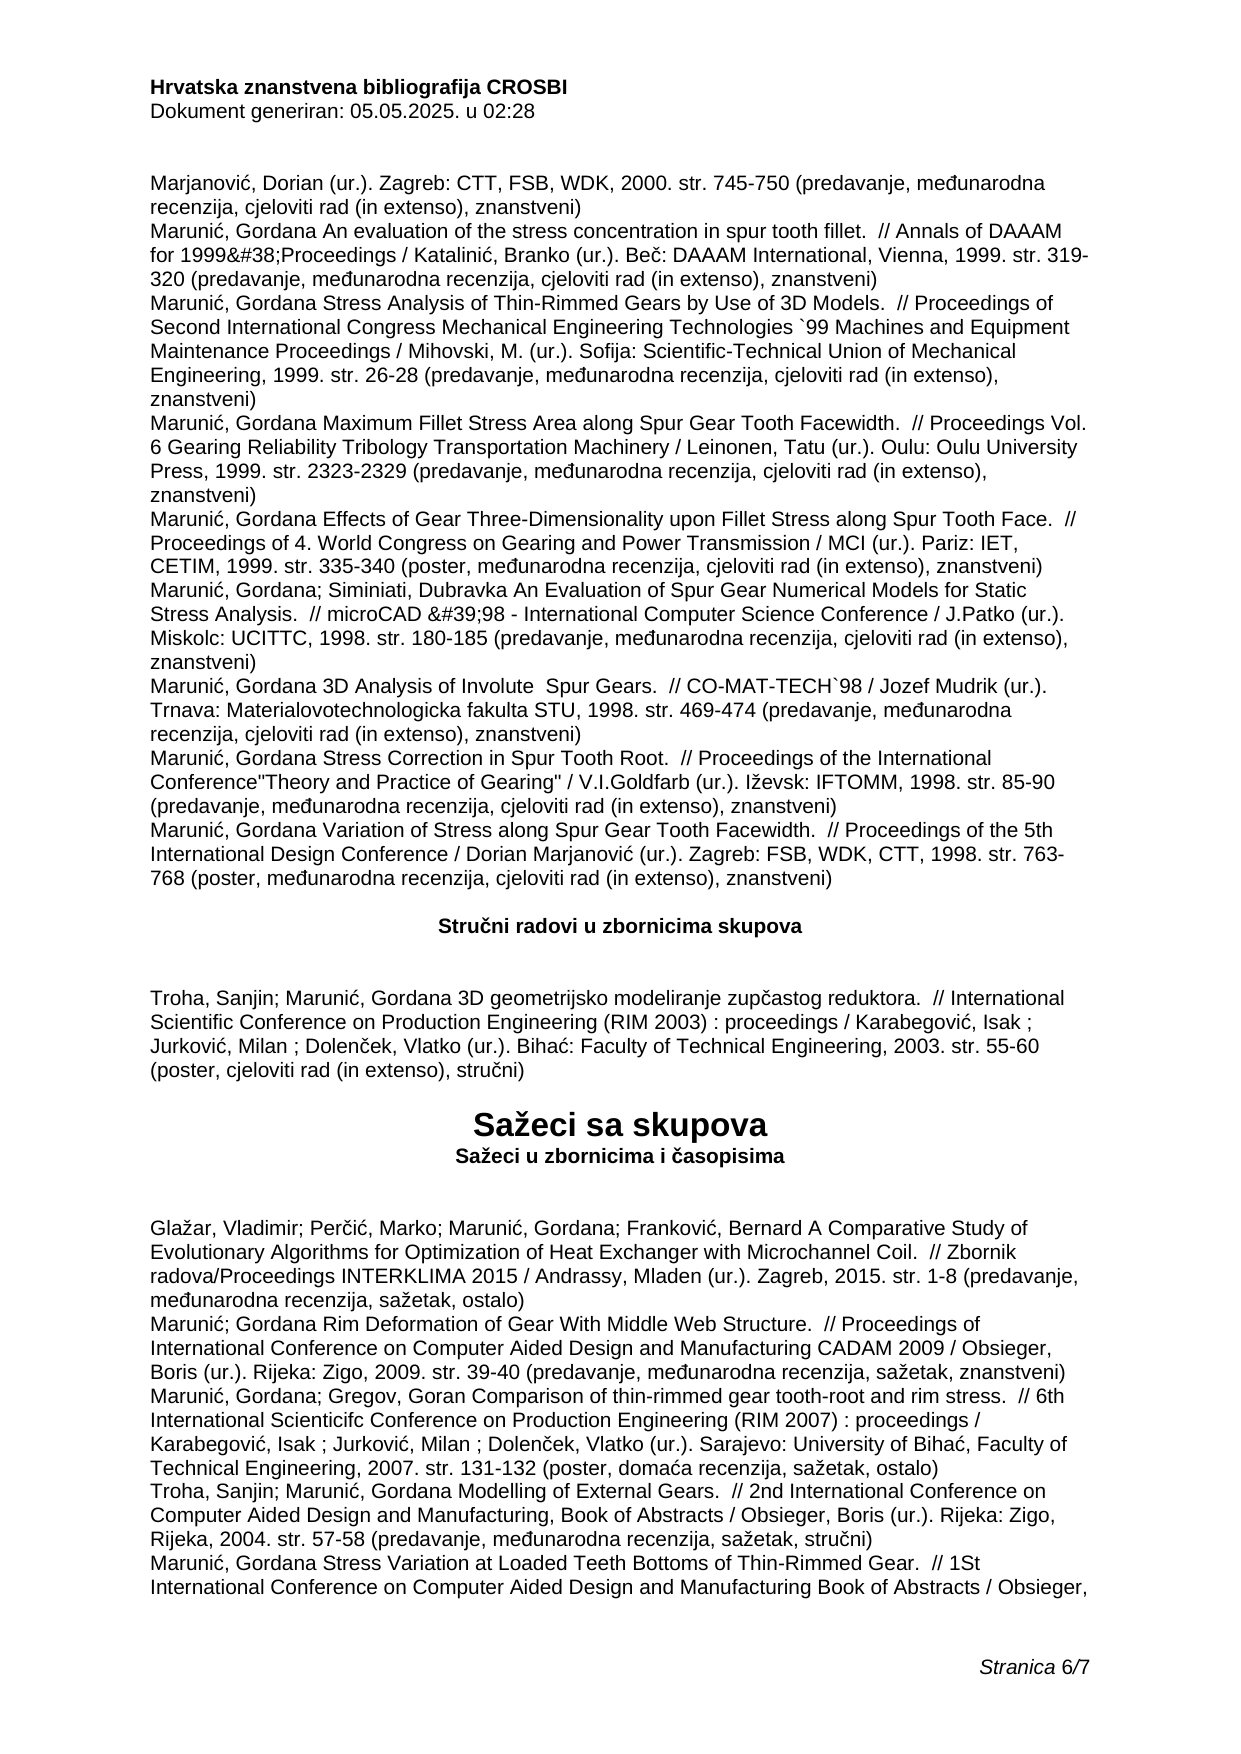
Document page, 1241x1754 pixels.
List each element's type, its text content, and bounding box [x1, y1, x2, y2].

subtitle Sažeci u zbornicima i časopisima [150, 1144, 1090, 1168]
text Marunić, Gordana [150, 219, 1090, 291]
text Marunić, Gordana [150, 818, 1090, 890]
text Marunić, Gordana [150, 171, 1090, 219]
text Marunić, Gordana [150, 411, 1090, 506]
text Glažar, Vladimir; Perčić, Marko; Marunić, Gordana; Franković, Bernard [150, 1216, 1090, 1312]
text Troha, Sanjin; Marunić, Gordana [150, 986, 1090, 1081]
text Marunić, Gordana [150, 674, 1090, 746]
text Marunić, Gordana [150, 746, 1090, 818]
text Marunić; Gordana [150, 1312, 1090, 1383]
text Marunić, Gordana; Gregov, Goran [150, 1383, 1090, 1479]
text Marunić, Gordana [150, 1551, 1090, 1599]
subtitle Sažeci sa skupova [150, 1105, 1090, 1144]
text Marunić, Gordana; Siminiati, Dubravka [150, 578, 1090, 674]
text Troha, Sanjin; Marunić, Gordana [150, 1479, 1090, 1551]
subtitle Stručni radovi u zbornicima skupova [150, 914, 1090, 938]
text Marunić, Gordana [150, 506, 1090, 578]
text Marunić, Gordana [150, 291, 1090, 411]
